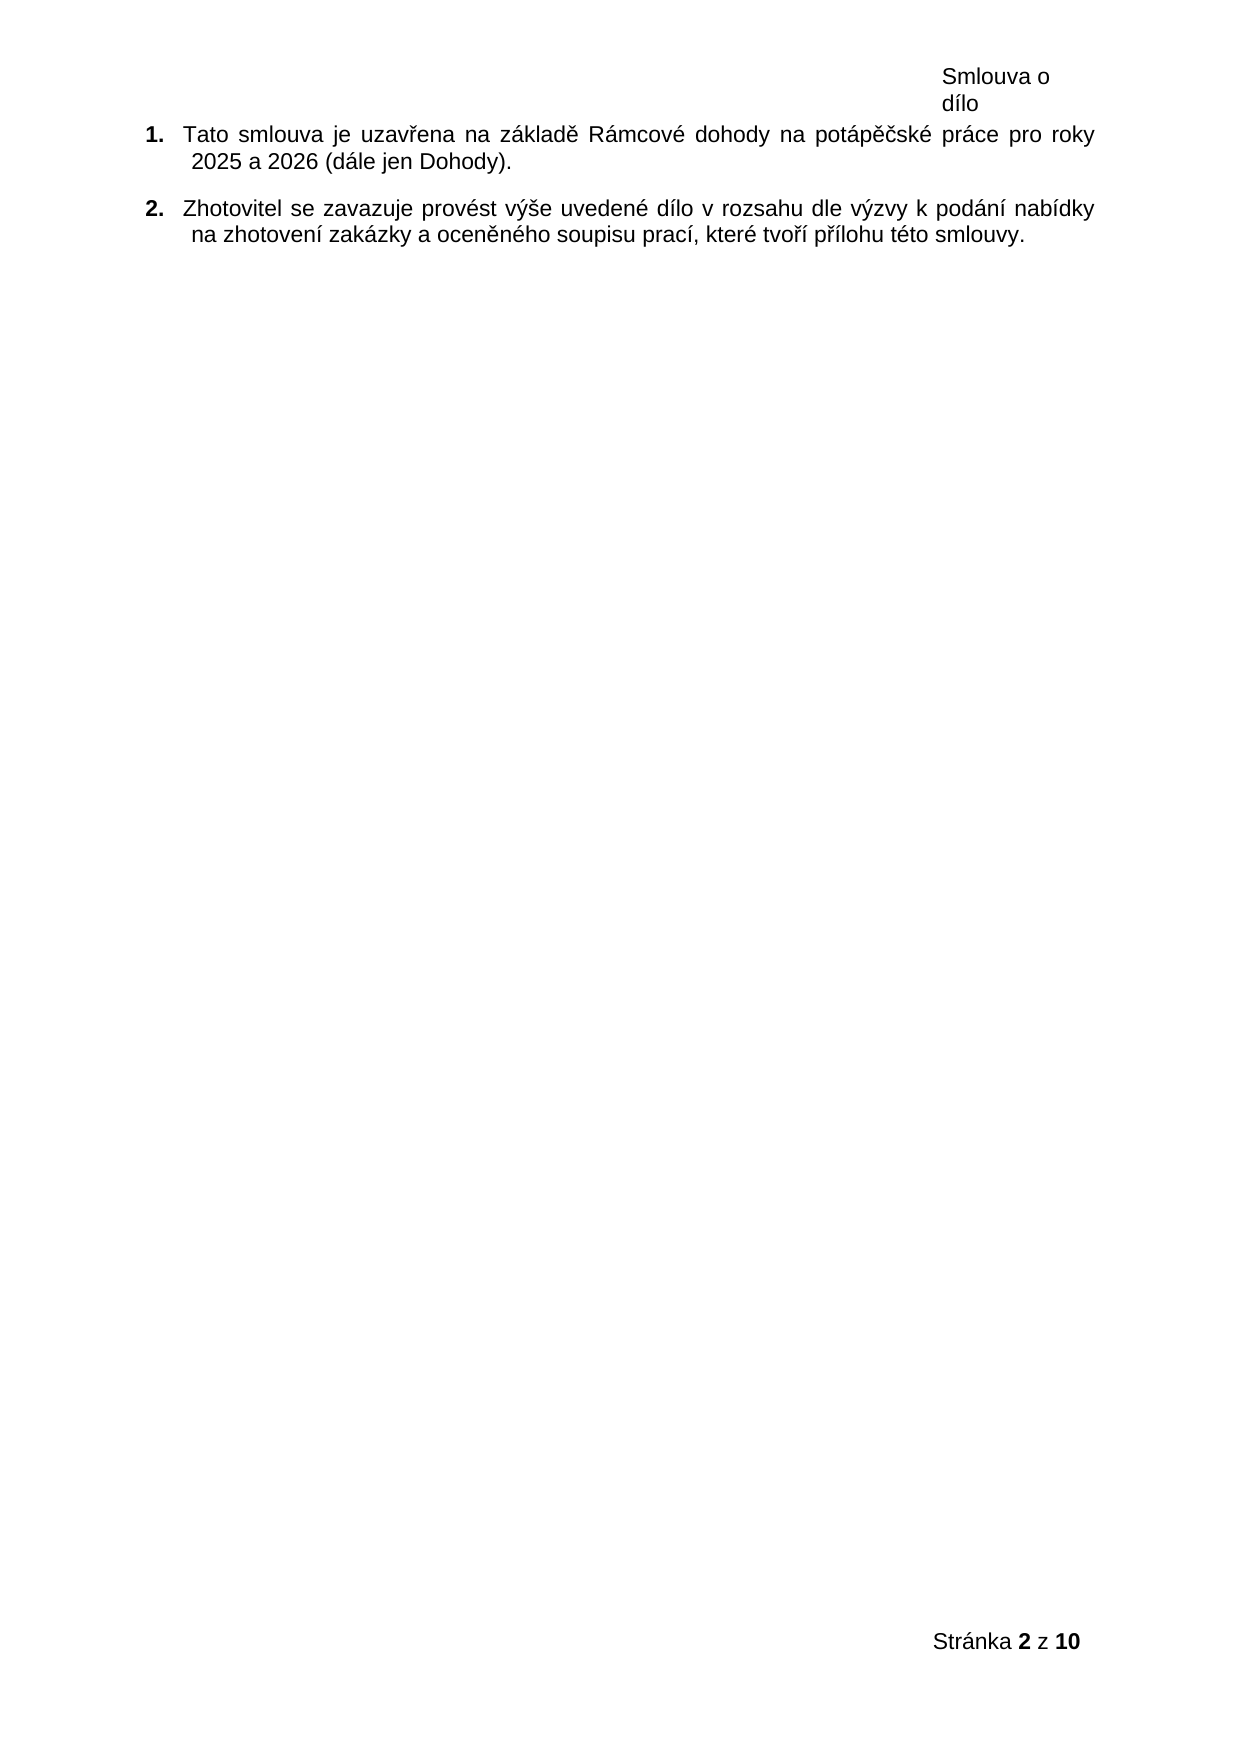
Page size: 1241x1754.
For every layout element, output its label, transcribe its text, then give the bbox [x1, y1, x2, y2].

list Tato smlouva je uzavřena na základě Rámcové dohody na potápěčské práce pro roky 2025 a 2026 (dále jen Dohody). [145, 121, 1096, 174]
list Zhotovitel se zavazuje provést výše uvedené dílo v rozsahu dle výzvy k podání nabídky na zhotovení zakázky a oceněného soupisu prací, které tvoří přílohu této smlouvy. [145, 195, 1096, 248]
